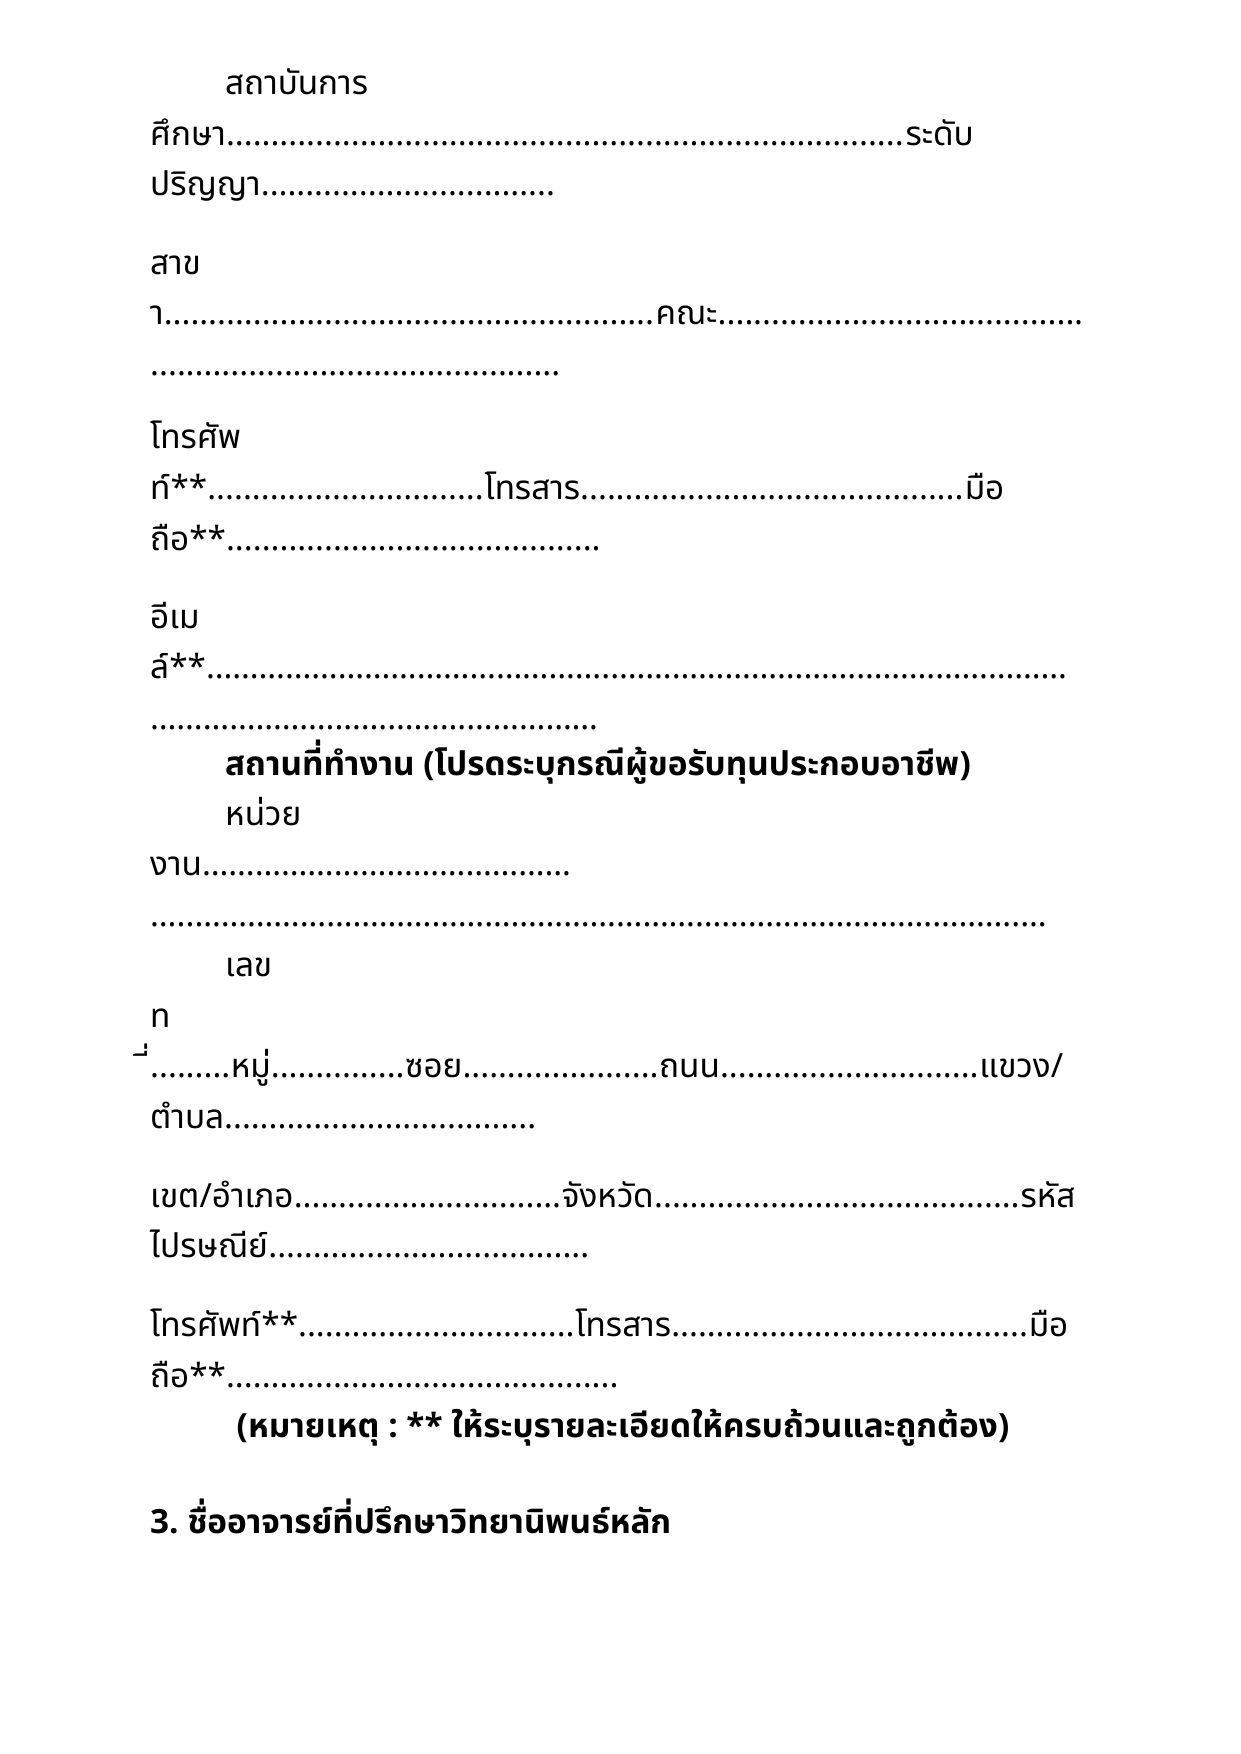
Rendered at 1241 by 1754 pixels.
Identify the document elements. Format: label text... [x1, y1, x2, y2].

text สถาบันการศึกษา............................................................................ระดับปริญญา................................. [150, 59, 1090, 211]
text สถานที่ทำงาน (โปรดระบุกรณีผู้ขอรับทุนประกอบอาชีพ) [150, 739, 1090, 790]
text 3. ชื่ออาจารย์ที่ปรึกษาวิทยานิพนธ์หลัก [150, 1498, 1090, 1549]
text เขต/อำเภอ..............................จังหวัด.........................................รหัสไปรษณีย์.................................... [150, 1143, 1090, 1273]
text โทรศัพท์**...............................โทรสาร........................................มือถือ**............................................ [150, 1273, 1090, 1402]
text โทรศัพท์**...............................โทรสาร...........................................มือถือ**.......................................... [150, 385, 1090, 565]
text อีเมล์**………………………………………..………………………………………………………………………………………… [150, 565, 1090, 739]
text เลขที่.........หมู่...............ซอย......................ถนน.............................แขวง/ตำบล................................... [150, 941, 1090, 1143]
text หน่วยงาน………………………………………..………………………………………………………………………………….… [150, 790, 1090, 941]
text (หมายเหตุ : ** ให้ระบุรายละเอียดให้ครบถ้วนและถูกต้อง) [150, 1402, 1090, 1453]
text สาขา.......................................................คณะ....................................................................................... [150, 211, 1090, 385]
